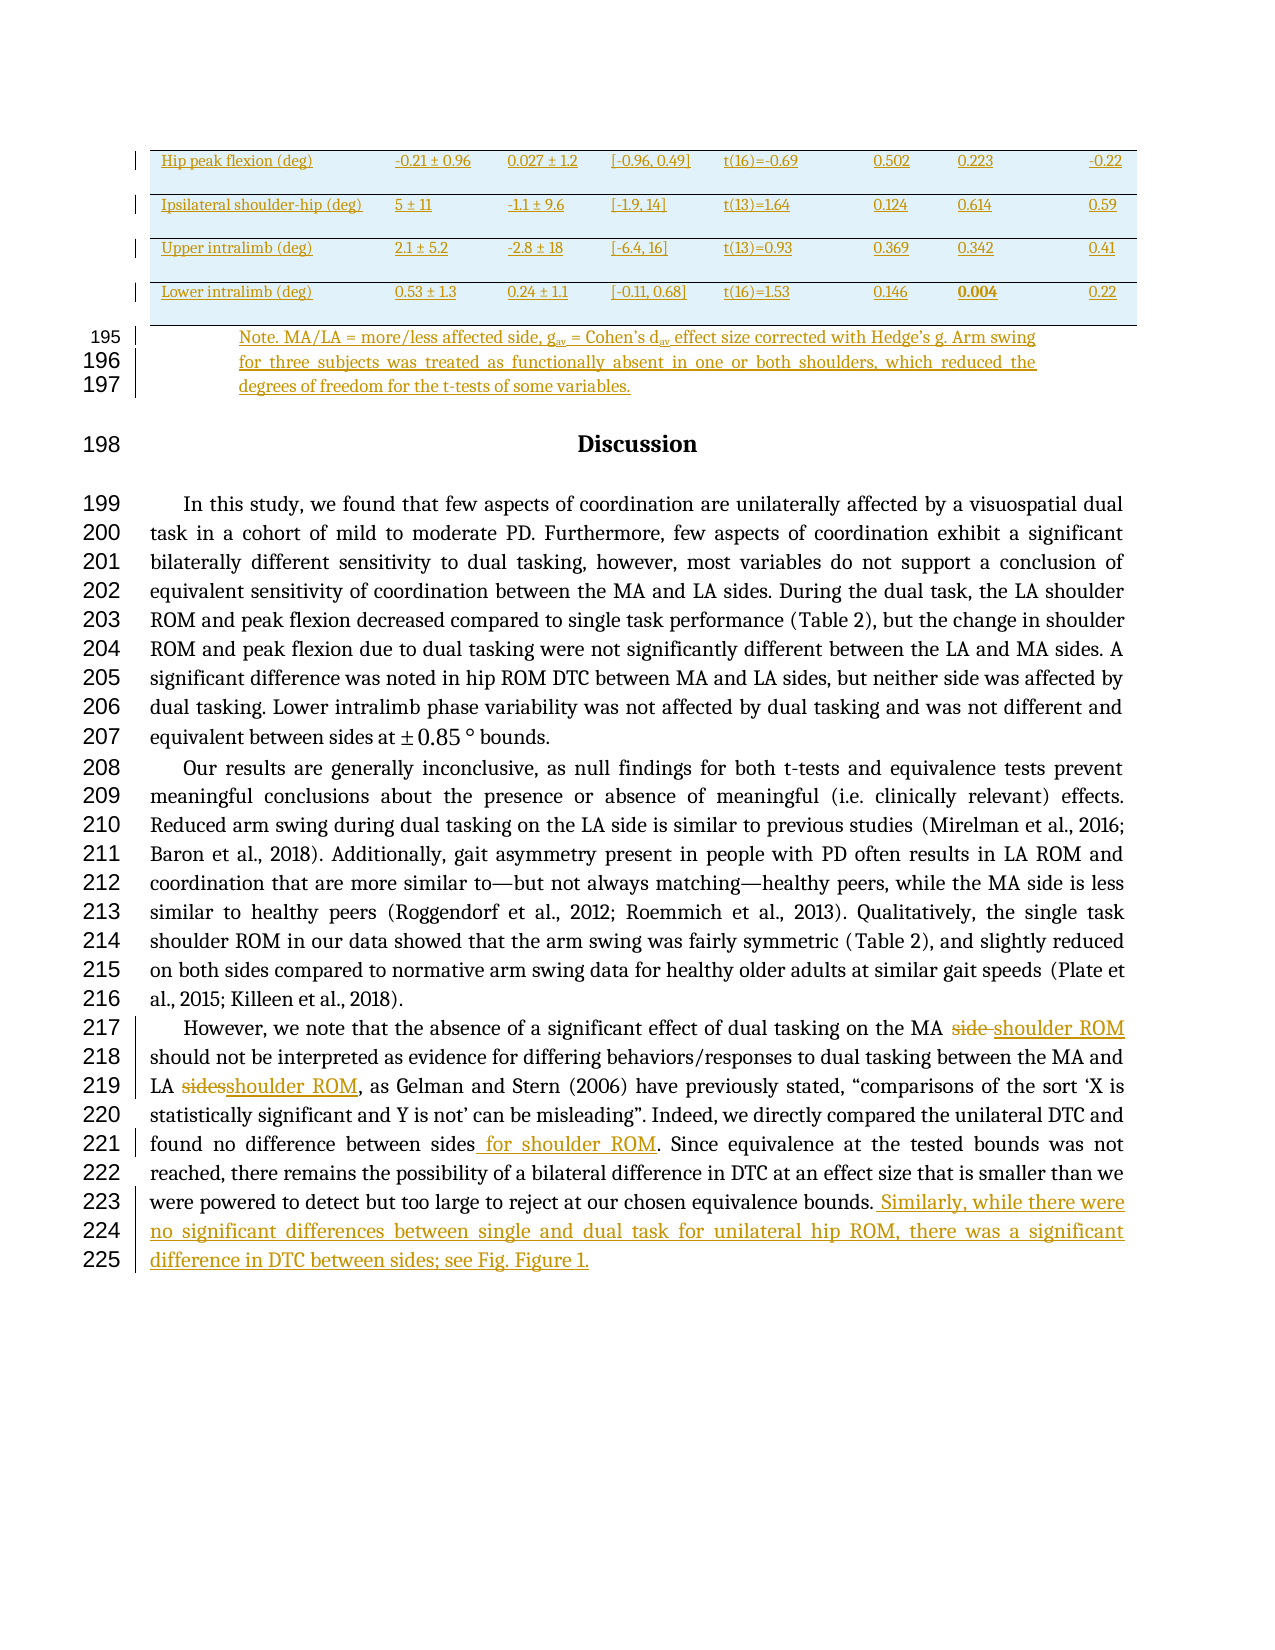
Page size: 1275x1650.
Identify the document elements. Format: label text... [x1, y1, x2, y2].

text Discussion [150, 430, 1125, 459]
text Our results are generally inconclusive, as null findings for both t-tests and equivalence tests prevent meaningful conclusions about the presence or absence of meaningful (i.e. clinically relevant) effects. Reduced arm swing during dual tasking on the LA side is similar to previous studies (Mirelman et al., 2016; Baron et al., 2018). Additionally, gait asymmetry present in people with PD often results in LA ROM and coordination that are more similar to—but not always matching—healthy peers, while the MA side is less similar to healthy peers (Roggendorf et al., 2012; Roemmich et al., 2013). Qualitatively, the single task shoulder ROM in our data showed that the arm swing was fairly symmetric (Table 2), and slightly reduced on both sides compared to normative arm swing data for healthy older adults at similar gait speeds (Plate et al., 2015; Killeen et al., 2018). [150, 755, 1125, 1012]
text However, we note that the absence of a significant effect of dual tasking on the MA should not be interpreted as evidence for differing behaviors/responses to dual tasking between the MA and LA , as Gelman and Stern (2006) have previously stated, “comparisons of the sort ‘X is statistically significant and Y is not’ can be misleading”. Indeed, we directly compared the unilateral DTC and found no difference between sides. Since equivalence at the tested bounds was not reached, there remains the possibility of a bilateral difference in DTC at an effect size that is smaller than we were powered to detect but too large to reject at our chosen equivalence bounds. [150, 1016, 1125, 1240]
text In this study, we found that few aspects of coordination are unilaterally affected by a visuospatial dual task in a cohort of mild to moderate PD. Furthermore, few aspects of coordination exhibit a significant bilaterally different sensitivity to dual tasking, however, most variables do not support a conclusion of equivalent sensitivity of coordination between the MA and LA sides. During the dual task, the LA shoulder ROM and peak flexion decreased compared to single task performance (Table 2), but the change in shoulder ROM and peak flexion due to dual tasking were not significantly different between the LA and MA sides. A significant difference was noted in hip ROM DTC between MA and LA sides, but neither side was affected by dual tasking. Lower intralimb phase variability was not affected by dual tasking and was not different and equivalent between sides at bounds. [150, 492, 1125, 751]
